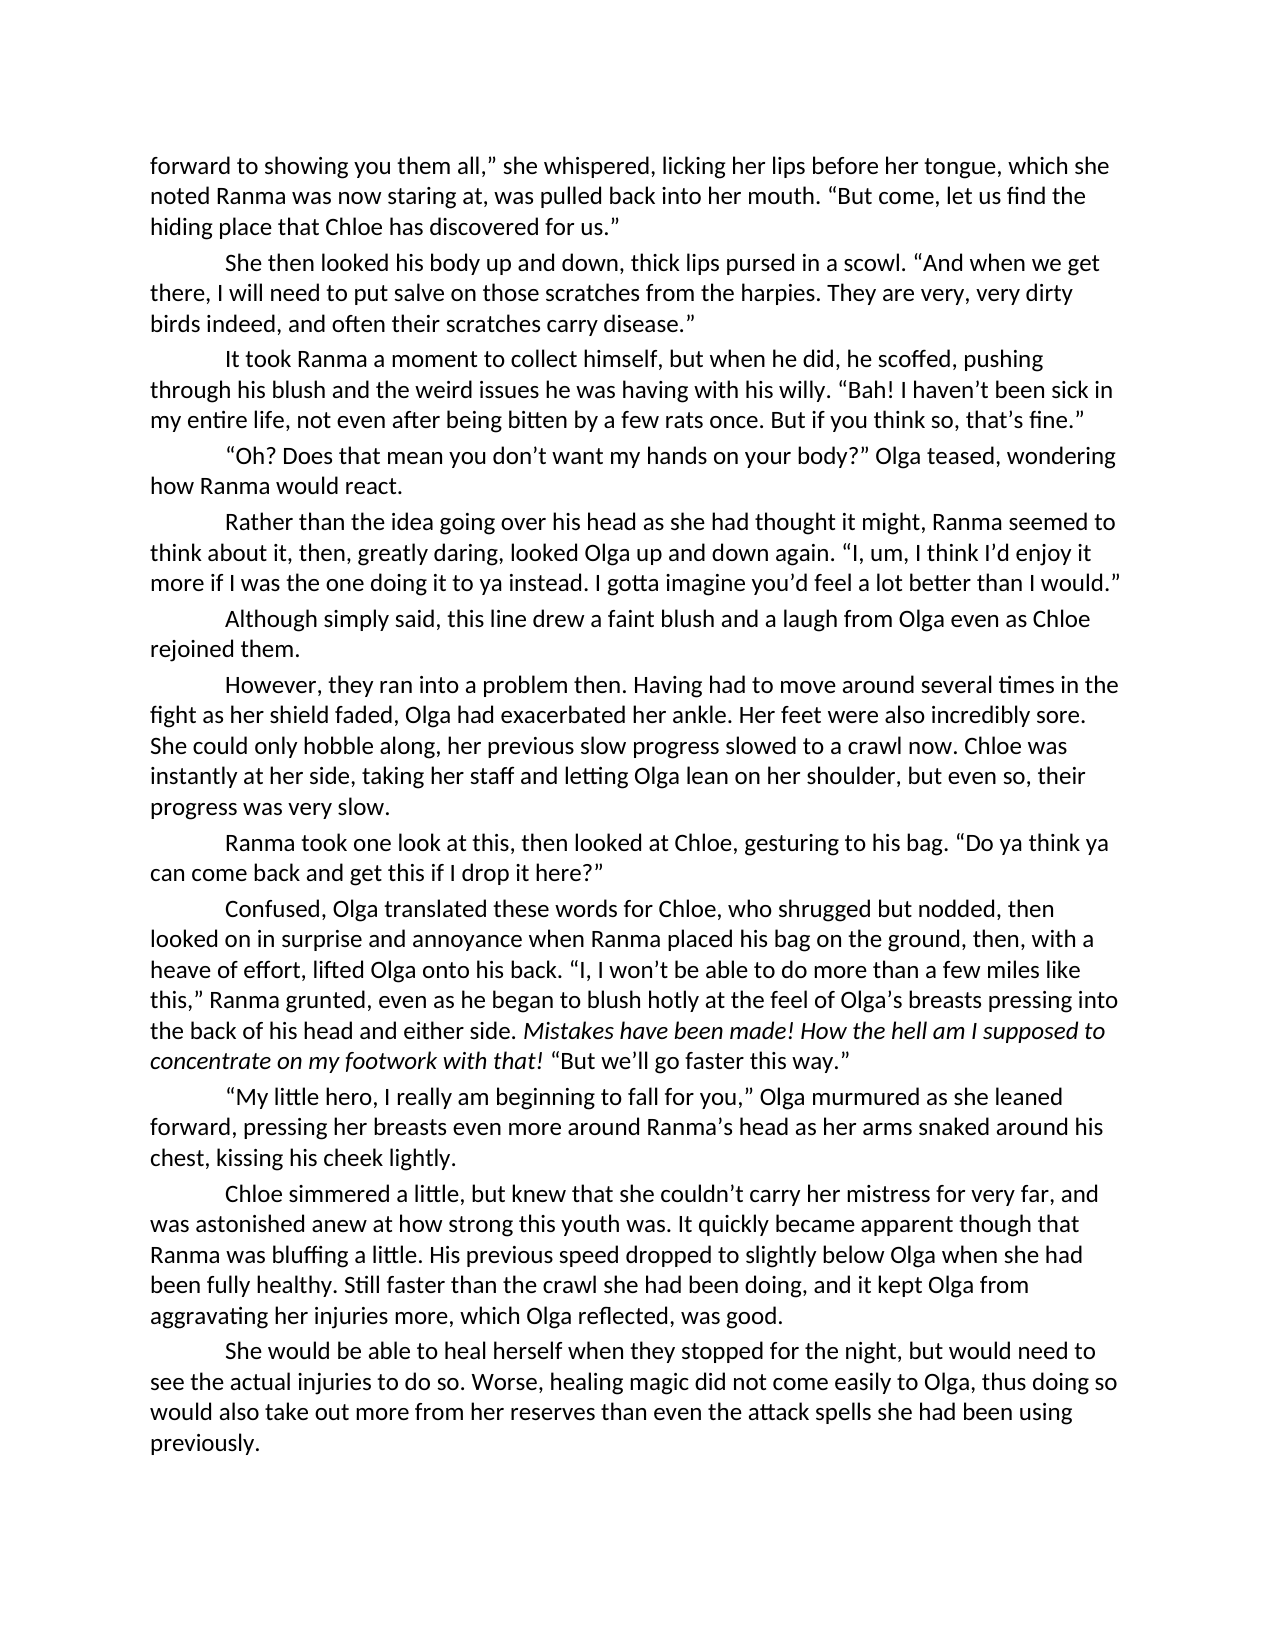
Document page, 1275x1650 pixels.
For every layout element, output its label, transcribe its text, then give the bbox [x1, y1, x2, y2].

text “Oh? Does that mean you don’t want my hands on your body?” Olga teased, wondering how Ranma would react. [150, 440, 1125, 501]
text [150, 150, 1125, 242]
text Confused, Olga translated these words for Chloe, who shrugged but nodded, then looked on in surprise and annoyance when Ranma placed his bag on the ground, then, with a heave of effort, lifted Olga onto his back. “I, I won’t be able to do more than a few miles like this,” Ranma grunted, even as he began to blush hotly at the feel of Olga’s breasts pressing into the back of his head and either side. Mistakes have been made! How the hell am I supposed to concentrate on my footwork with that! “But we’ll go faster this way.” [150, 893, 1125, 1076]
text Although simply said, this line drew a faint blush and a laugh from Olga even as Chloe rejoined them. [150, 603, 1125, 664]
text It took Ranma a moment to collect himself, but when he did, he scoffed, pushing through his blush and the weird issues he was having with his willy. “Bah! I haven’t been sick in my entire life, not even after being bitten by a few rats once. But if you think so, that’s fine.” [150, 343, 1125, 435]
text “My little hero, I really am beginning to fall for you,” Olga murmured as she leaned forward, pressing her breasts even more around Ranma’s head as her arms snaked around his chest, kissing his cheek lightly. [150, 1081, 1125, 1173]
text She then looked his body up and down, thick lips pursed in a scowl. “And when we get there, I will need to put salve on those scratches from the harpies. They are very, very dirty birds indeed, and often their scratches carry disease.” [150, 247, 1125, 338]
text Chloe simmered a little, but knew that she couldn’t carry her mistress for very far, and was astonished anew at how strong this youth was. It quickly became apparent though that Ranma was bluffing a little. His previous speed dropped to slightly below Olga when she had been fully healthy. Still faster than the crawl she had been doing, and it kept Olga from aggravating her injuries more, which Olga reflected, was good. [150, 1178, 1125, 1330]
text She would be able to heal herself when they stopped for the night, but would need to see the actual injuries to do so. Worse, healing magic did not come easily to Olga, thus doing so would also take out more from her reserves than even the attack spells she had been using previously. [150, 1335, 1125, 1457]
text However, they ran into a problem then. Having had to move around several times in the fight as her shield faded, Olga had exacerbated her ankle. Her feet were also incredibly sore. She could only hobble along, her previous slow progress slowed to a crawl now. Chloe was instantly at her side, taking her staff and letting Olga lean on her shoulder, but even so, their progress was very slow. [150, 669, 1125, 822]
text Ranma took one look at this, then looked at Chloe, gesturing to his bag. “Do ya think ya can come back and get this if I drop it here?” [150, 827, 1125, 888]
text Rather than the idea going over his head as she had thought it might, Ranma seemed to think about it, then, greatly daring, looked Olga up and down again. “I, um, I think I’d enjoy it more if I was the one doing it to ya instead. I gotta imagine you’d feel a lot better than I would.” [150, 506, 1125, 598]
